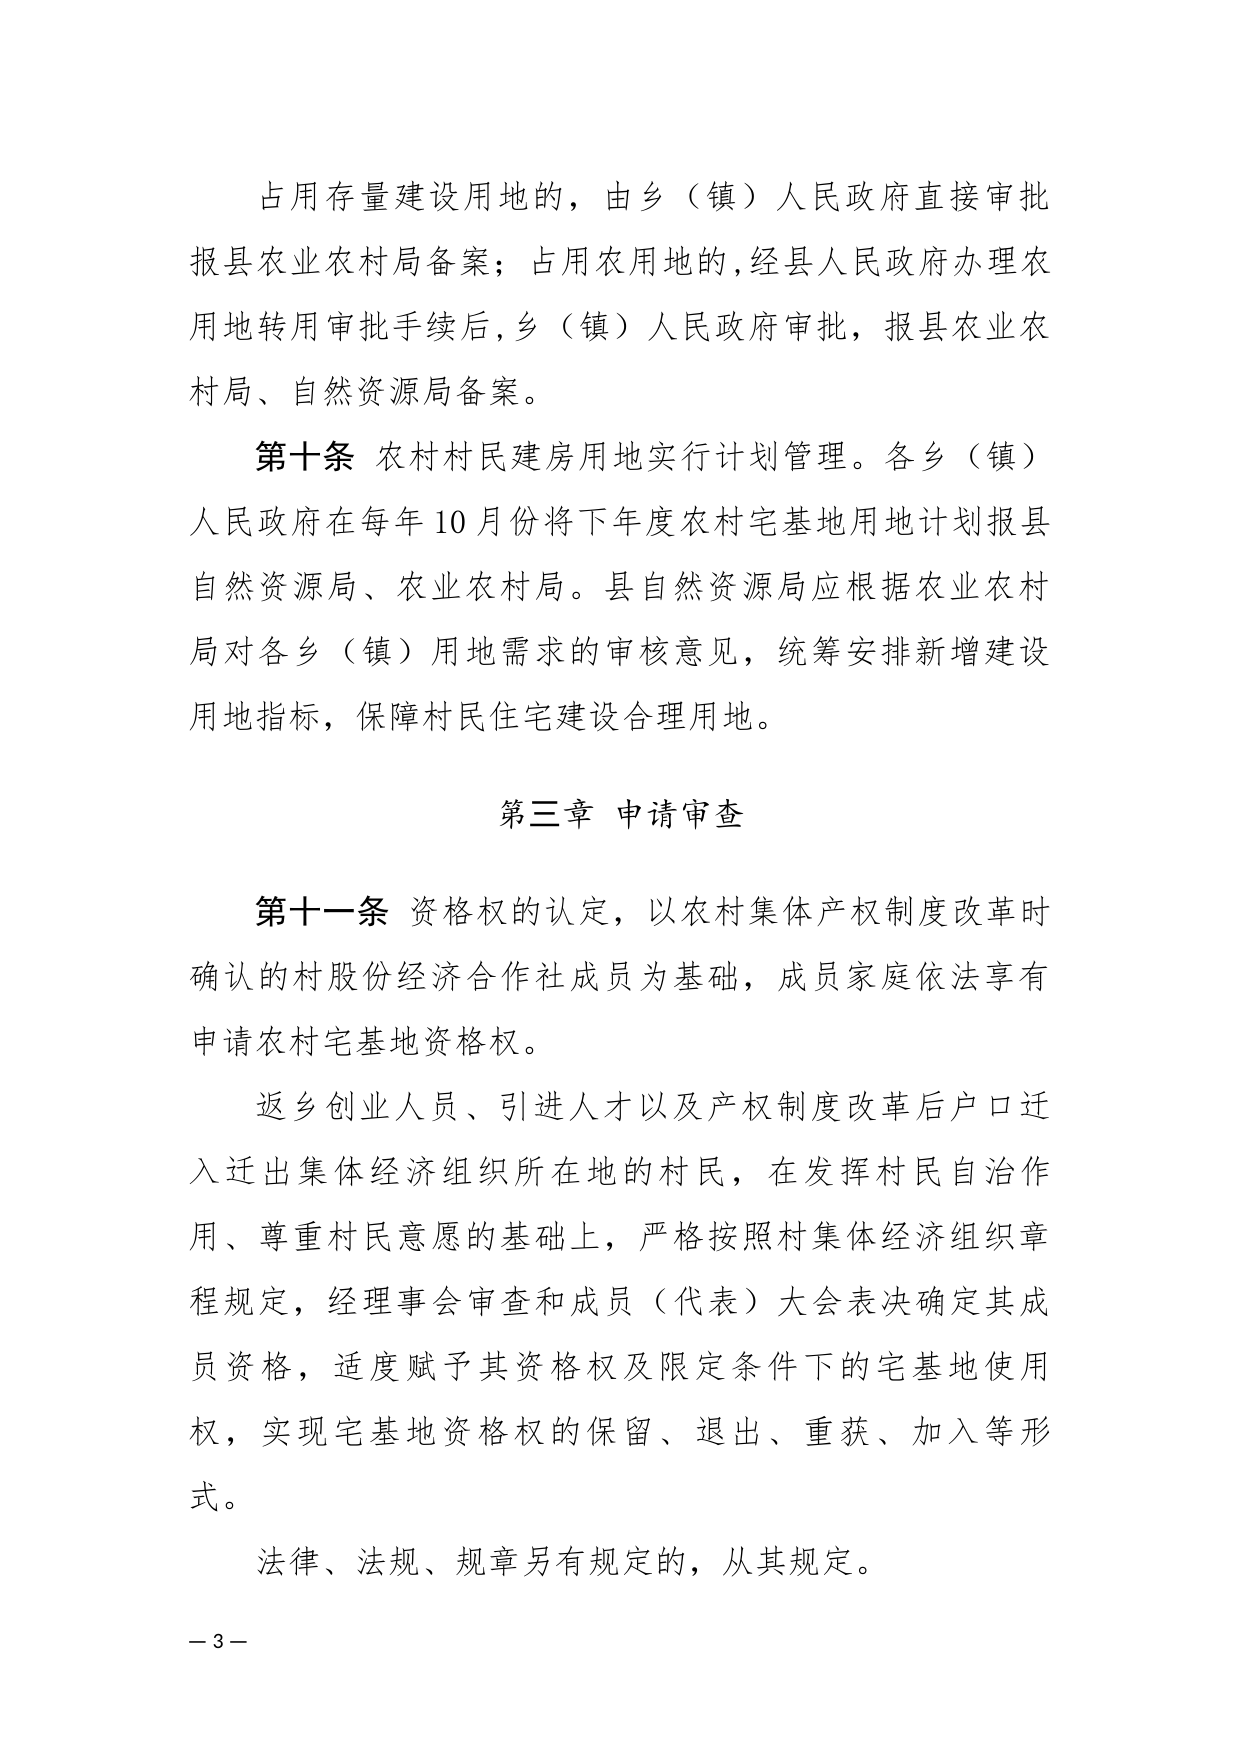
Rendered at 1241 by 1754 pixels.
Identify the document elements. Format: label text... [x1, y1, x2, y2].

text 法律、法规、规章另有规定的，从其规定。 [187, 1527, 1053, 1592]
list 申请审查 [187, 779, 1053, 844]
text 第十一条 资格权的认定，以农村集体产权制度改革时确认的村股份经济合作社成员为基础，成员家庭依法享有申请农村宅基地资格权。 [187, 877, 1053, 1072]
text 占用存量建设用地的，由乡（镇）人民政府直接审批报县农业农村局备案；占用农用地的,经县人民政府办理农用地转用审批手续后,乡（镇）人民政府审批，报县农业农村局、自然资源局备案。 [187, 162, 1053, 422]
text 返乡创业人员、引进人才以及产权制度改革后户口迁入迁出集体经济组织所在地的村民，在发挥村民自治作用、尊重村民意愿的基础上，严格按照村集体经济组织章程规定，经理事会审查和成员（代表）大会表决确定其成员资格，适度赋予其资格权及限定条件下的宅基地使用权，实现宅基地资格权的保留、退出、重获、加入等形式。 [187, 1072, 1053, 1527]
list 第十条 农村村民建房用地实行计划管理。各乡（镇）人民政府在每年10月份将下年度农村宅基地用地计划报县自然资源局、农业农村局。县自然资源局应根据农业农村局对各乡（镇）用地需求的审核意见，统筹安排新增建设用地指标，保障村民住宅建设合理用地。 [187, 422, 1053, 747]
